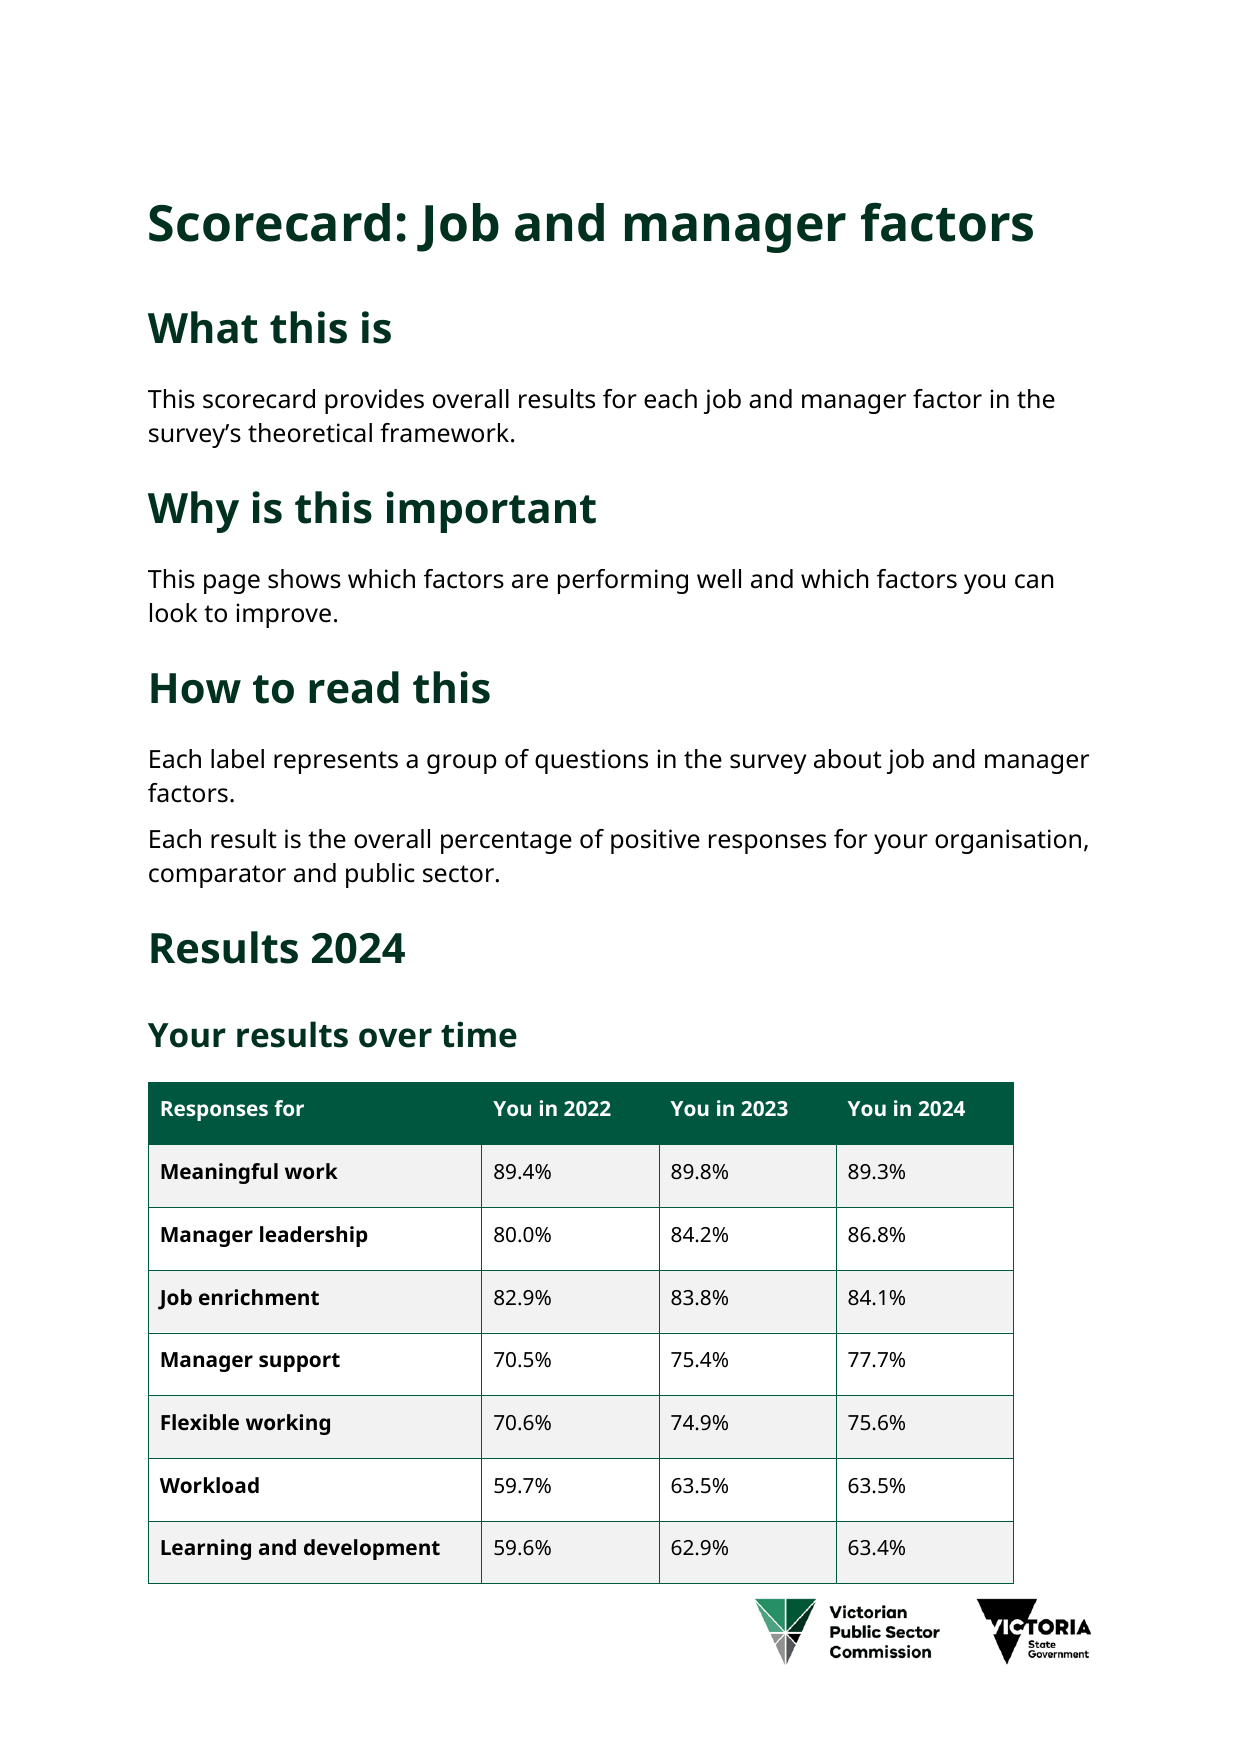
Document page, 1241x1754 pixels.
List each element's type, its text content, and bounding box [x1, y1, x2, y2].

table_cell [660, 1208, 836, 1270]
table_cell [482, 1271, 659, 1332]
subtitle Why is this important [148, 479, 1092, 535]
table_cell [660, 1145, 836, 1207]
text This page shows which factors are performing well and which factors you can look to improve. [148, 561, 1092, 629]
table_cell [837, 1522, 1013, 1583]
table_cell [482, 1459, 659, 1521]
subtitle How to read this [148, 659, 1092, 715]
subtitle Results 2024 [148, 919, 1092, 976]
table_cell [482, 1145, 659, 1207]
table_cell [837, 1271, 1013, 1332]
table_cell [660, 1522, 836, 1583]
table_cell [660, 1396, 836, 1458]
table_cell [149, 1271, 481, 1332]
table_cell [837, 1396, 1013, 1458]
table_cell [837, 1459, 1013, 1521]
text Each result is the overall percentage of positive responses for your organisation, comparator and public sector. [148, 822, 1092, 890]
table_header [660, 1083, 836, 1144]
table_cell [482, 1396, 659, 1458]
picture [754, 1598, 1093, 1666]
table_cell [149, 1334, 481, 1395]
subtitle What this is [148, 299, 1092, 355]
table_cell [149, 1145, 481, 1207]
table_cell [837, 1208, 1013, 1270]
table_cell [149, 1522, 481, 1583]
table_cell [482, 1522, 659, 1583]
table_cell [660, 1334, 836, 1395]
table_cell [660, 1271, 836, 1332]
text This scorecard provides overall results for each job and manager factor in the survey’s theoretical framework. [148, 381, 1092, 449]
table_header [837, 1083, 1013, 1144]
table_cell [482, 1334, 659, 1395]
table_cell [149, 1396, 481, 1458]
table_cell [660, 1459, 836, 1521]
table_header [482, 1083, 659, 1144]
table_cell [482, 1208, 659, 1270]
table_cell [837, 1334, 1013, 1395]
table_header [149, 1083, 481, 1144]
subtitle Your results over time [148, 1012, 1092, 1058]
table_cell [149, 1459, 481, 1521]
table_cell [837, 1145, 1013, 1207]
subtitle Scorecard: Job and manager factors [148, 188, 1092, 256]
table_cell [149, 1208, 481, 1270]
text Each label represents a group of questions in the survey about job and manager factors. [148, 741, 1092, 809]
